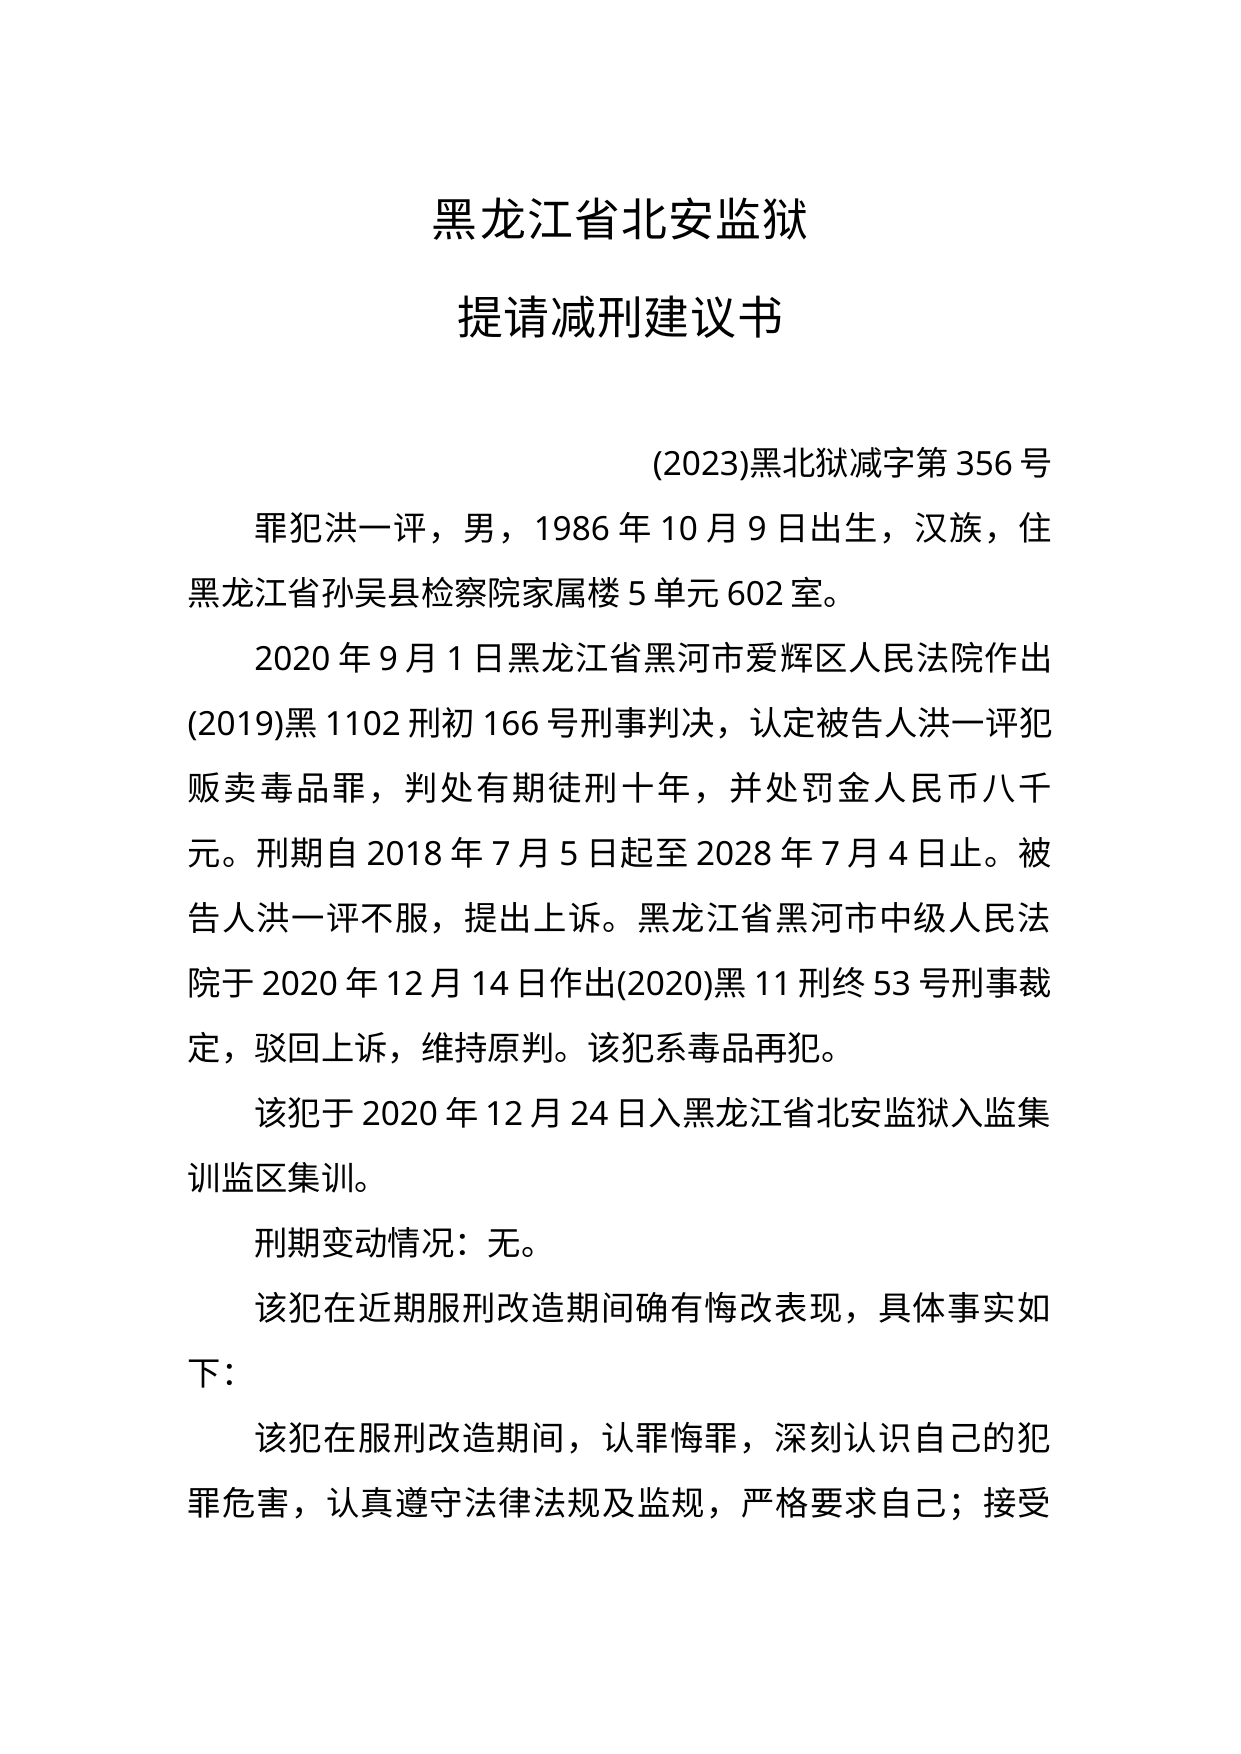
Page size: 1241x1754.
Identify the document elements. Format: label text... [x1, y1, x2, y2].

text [187, 1403, 1053, 1533]
text 黑龙江省北安监狱 [187, 168, 1053, 266]
text 提请减刑建议书 [187, 266, 1053, 363]
text 该犯在近期服刑改造期间确有悔改表现，具体事实如下： [187, 1273, 1053, 1403]
text (2023)黑北狱减字第356号 [187, 428, 1053, 493]
text 刑期变动情况：无。 [187, 1208, 1053, 1273]
text 该犯于2020年12月24日入黑龙江省北安监狱入监集训监区集训。 [187, 1078, 1053, 1208]
text 2020年9月1日黑龙江省黑河市爱辉区人民法院作出(2019)黑1102刑初166号刑事判决，认定被告人洪一评犯贩卖毒品罪，判处有期徒刑十年，并处罚金人民币八千元。刑期自2018年7月5日起至2028年7月4日止。被告人洪一评不服，提出上诉。黑龙江省黑河市中级人民法院于2020年12月14日作出(2020)黑11刑终53号刑事裁定，驳回上诉，维持原判。该犯系毒品再犯。 [187, 623, 1053, 1078]
text 罪犯洪一评，男，1986年10月9日出生，汉族，住黑龙江省孙吴县检察院家属楼5单元602室。 [187, 493, 1053, 623]
